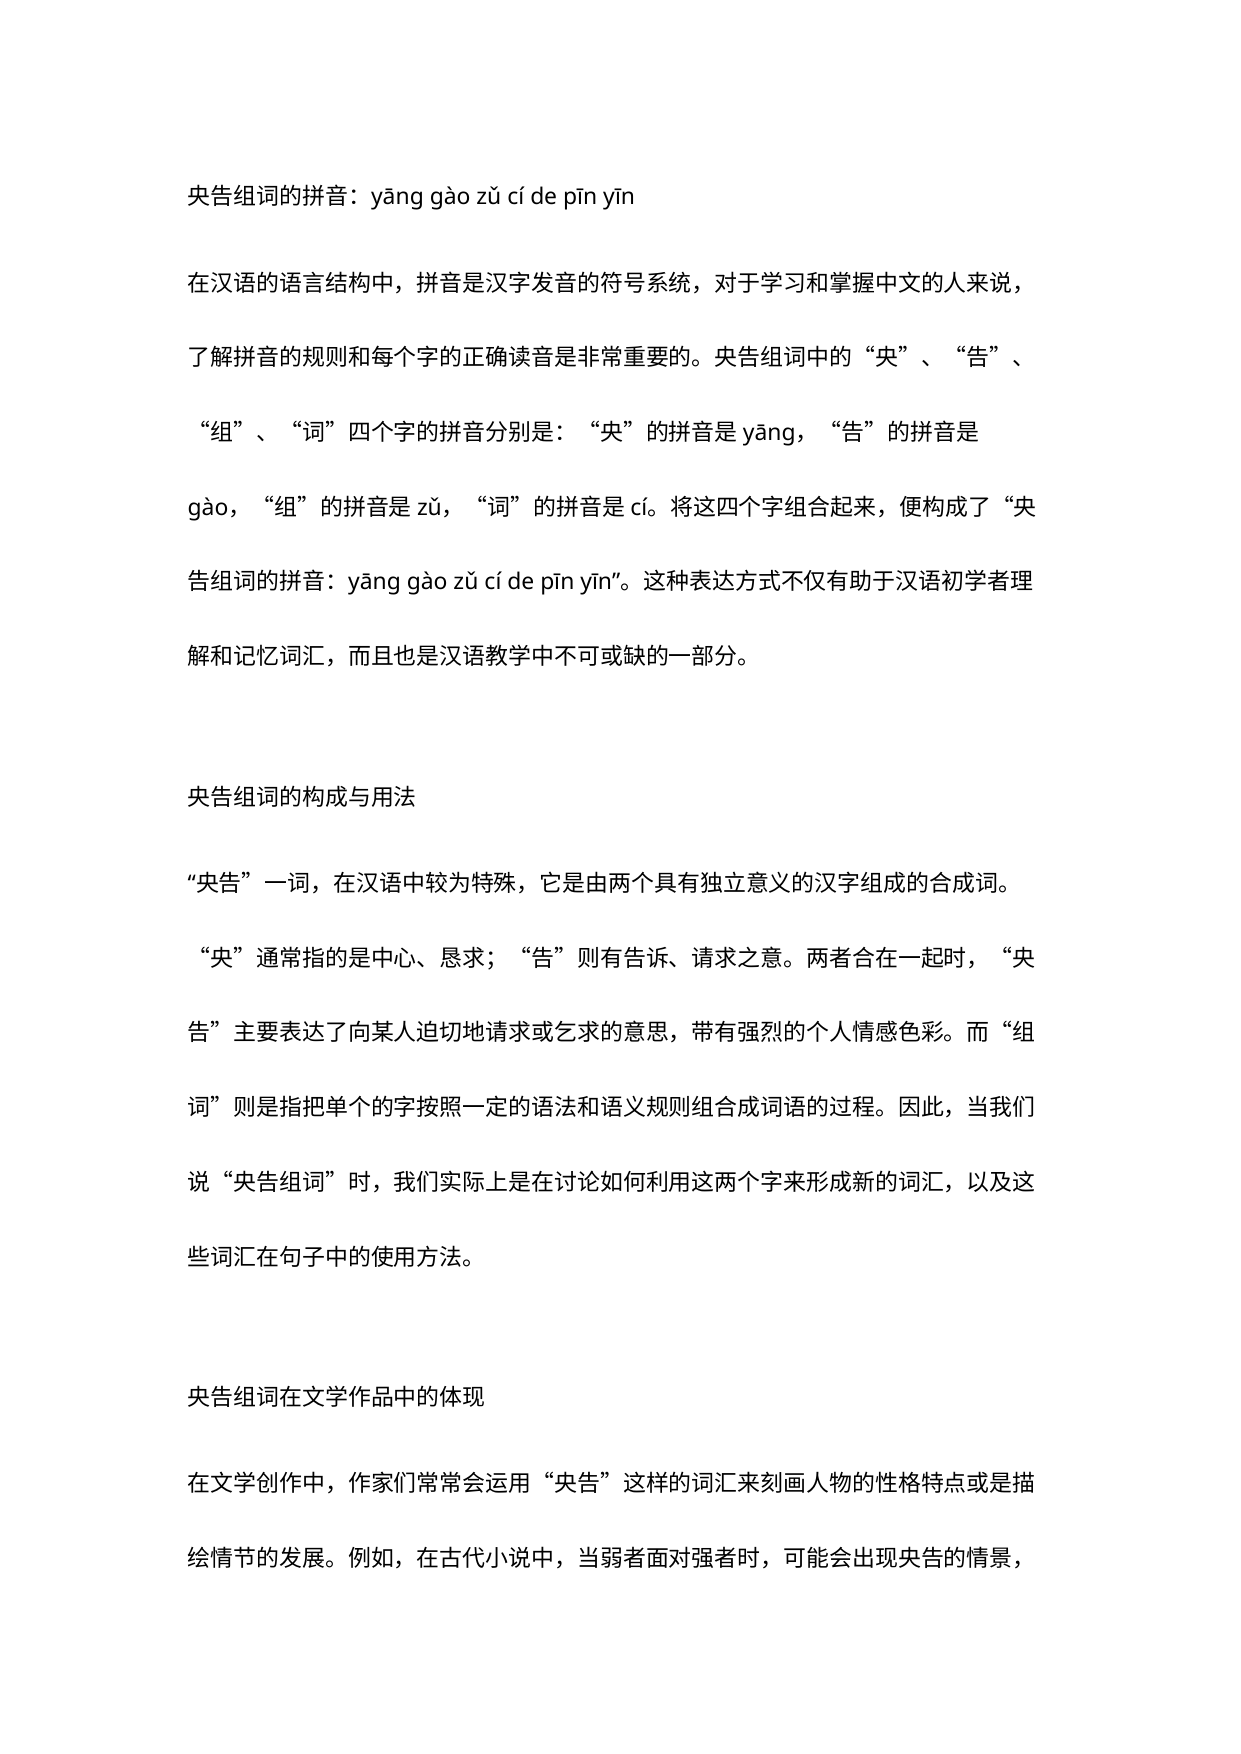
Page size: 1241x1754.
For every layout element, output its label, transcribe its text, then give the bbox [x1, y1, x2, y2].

text 央告组词的构成与用法 [187, 762, 1053, 827]
text 在汉语的语言结构中，拼音是汉字发音的符号系统，对于学习和掌握中文的人来说，了解拼音的规则和每个字的正确读音是非常重要的。央告组词中的“央”、“告”、“组”、“词”四个字的拼音分别是：“央”的拼音是 yāng，“告”的拼音是 gào，“组”的拼音是 zǔ，“词”的拼音是 cí。将这四个字组合起来，便构成了“央告组词的拼音：yāng gào zǔ cí de pīn yīn”。这种表达方式不仅有助于汉语初学者理解和记忆词汇，而且也是汉语教学中不可或缺的一部分。 [187, 249, 1053, 687]
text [187, 1449, 1053, 1589]
text 央告组词的拼音：yāng gào zǔ cí de pīn yīn [187, 162, 1053, 227]
text “央告”一词，在汉语中较为特殊，它是由两个具有独立意义的汉字组成的合成词。“央”通常指的是中心、恳求；“告”则有告诉、请求之意。两者合在一起时，“央告”主要表达了向某人迫切地请求或乞求的意思，带有强烈的个人情感色彩。而“组词”则是指把单个的字按照一定的语法和语义规则组合成词语的过程。因此，当我们说“央告组词”时，我们实际上是在讨论如何利用这两个字来形成新的词汇，以及这些词汇在句子中的使用方法。 [187, 849, 1053, 1287]
text 央告组词在文学作品中的体现 [187, 1363, 1053, 1428]
